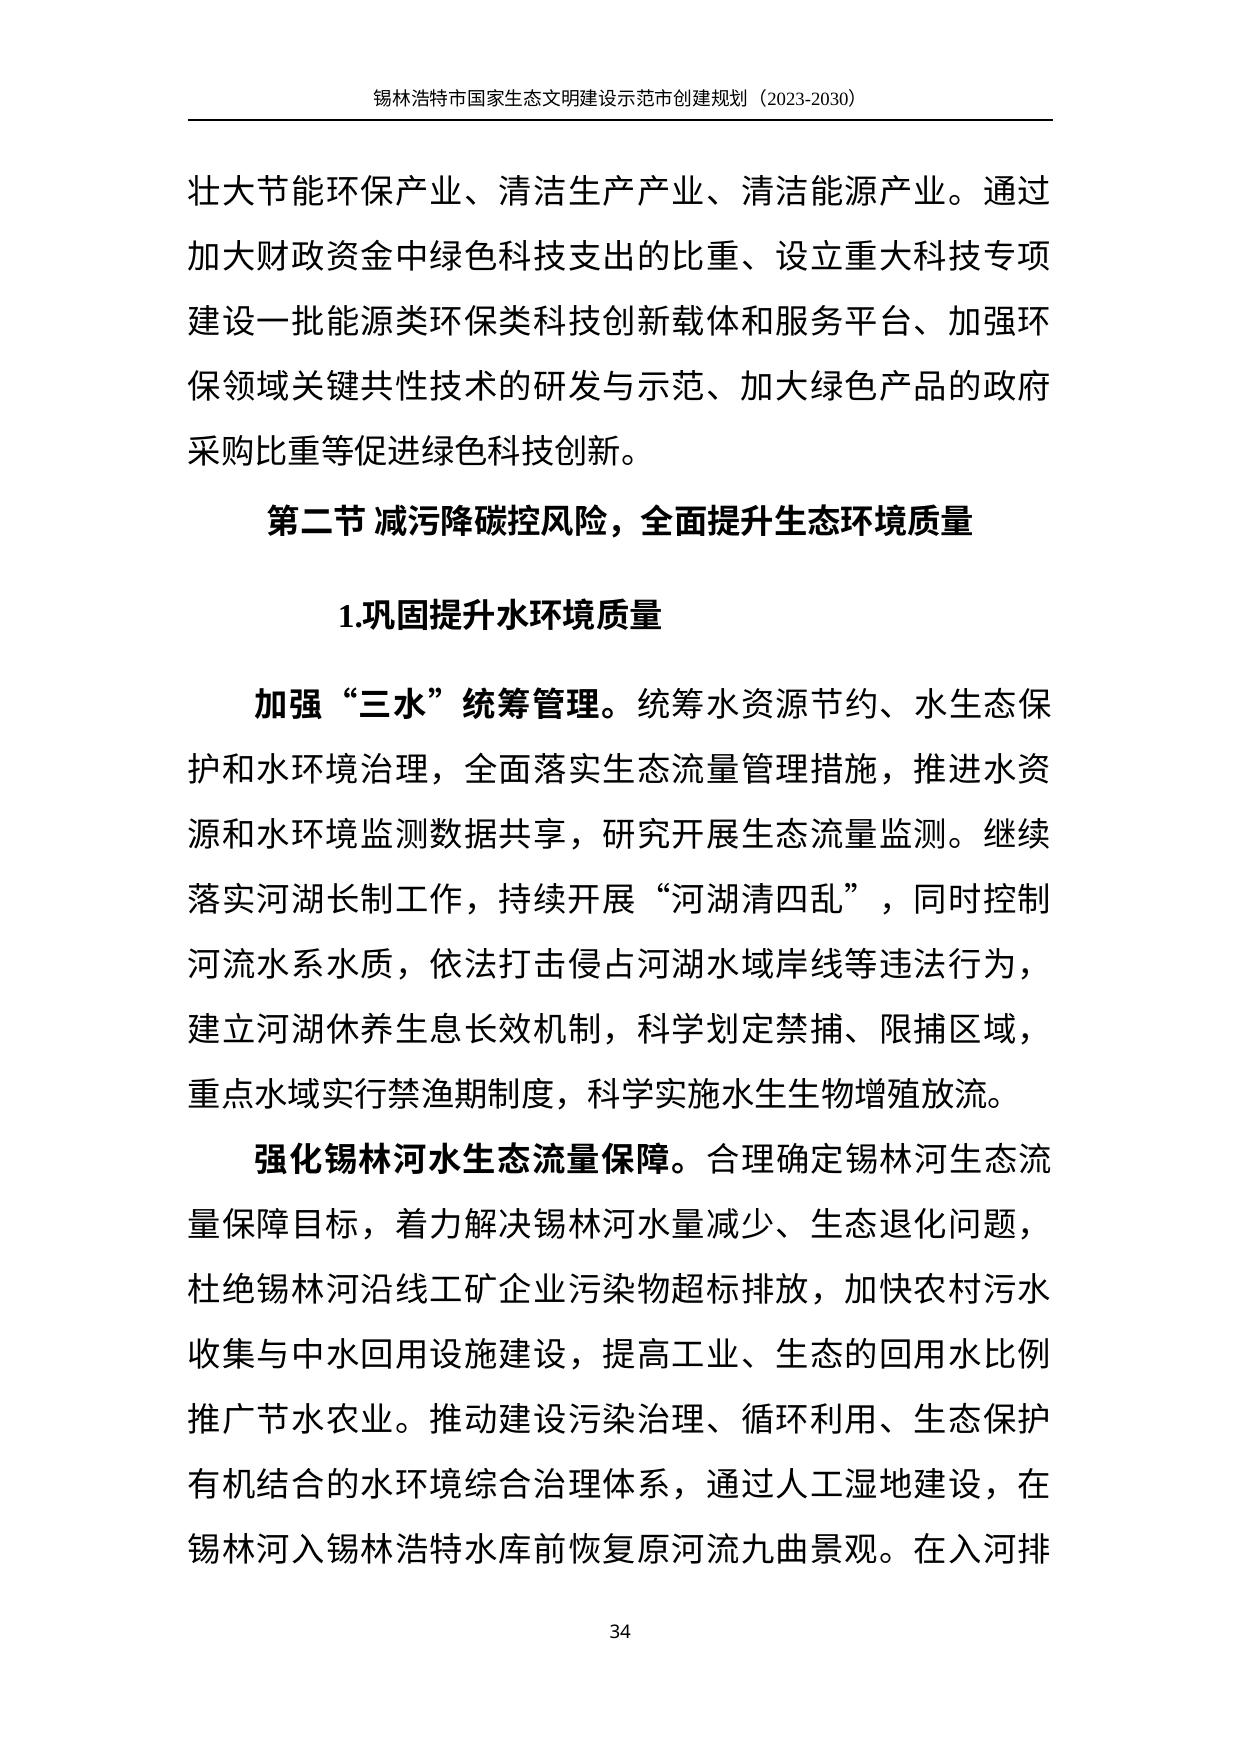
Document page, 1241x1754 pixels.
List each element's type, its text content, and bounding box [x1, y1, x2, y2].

subtitle 第二节 减污降碳控风险，全面提升生态环境质量 [187, 486, 1053, 551]
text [187, 156, 1053, 481]
text 加强“三水”统筹管理。统筹水资源节约、水生态保护和水环境治理，全面落实生态流量管理措施，推进水资源和水环境监测数据共享，研究开展生态流量监测。继续落实河湖长制工作，持续开展“河湖清四乱”，同时控制河流水系水质，依法打击侵占河湖水域岸线等违法行为，建立河湖休养生息长效机制，科学划定禁捕、限捕区域，重点水域实行禁渔期制度，科学实施水生生物增殖放流。 [187, 670, 1053, 1125]
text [187, 1125, 1053, 1580]
subtitle 1.巩固提升水环境质量 [187, 581, 1053, 646]
